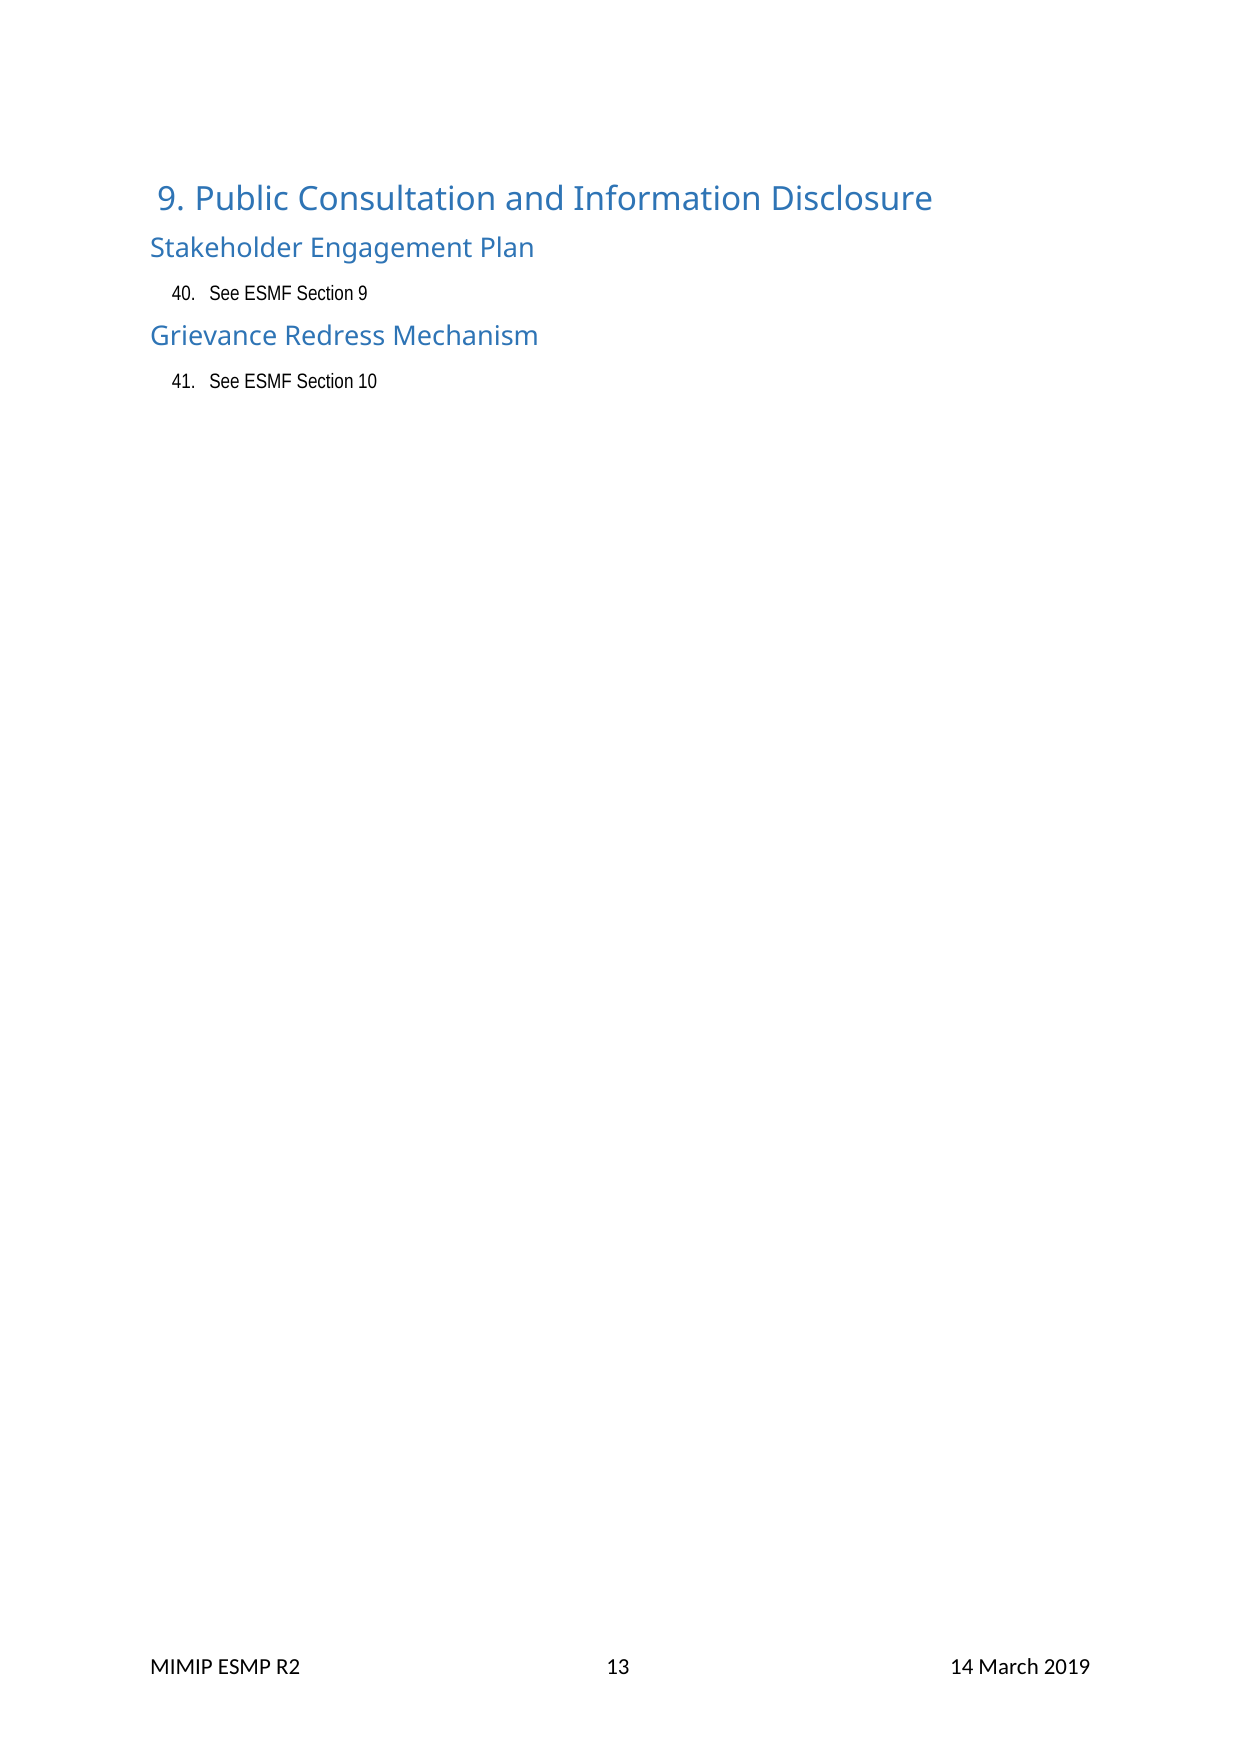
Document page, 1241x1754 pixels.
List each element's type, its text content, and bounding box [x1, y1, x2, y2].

subtitle Grievance Redress Mechanism [150, 317, 1090, 354]
subtitle Public Consultation and Information Disclosure [157, 175, 1090, 220]
text See ESMF Section 9 [172, 280, 1090, 304]
text See ESMF Section 10 [172, 369, 1090, 393]
subtitle Stakeholder Engagement Plan [150, 228, 1090, 265]
